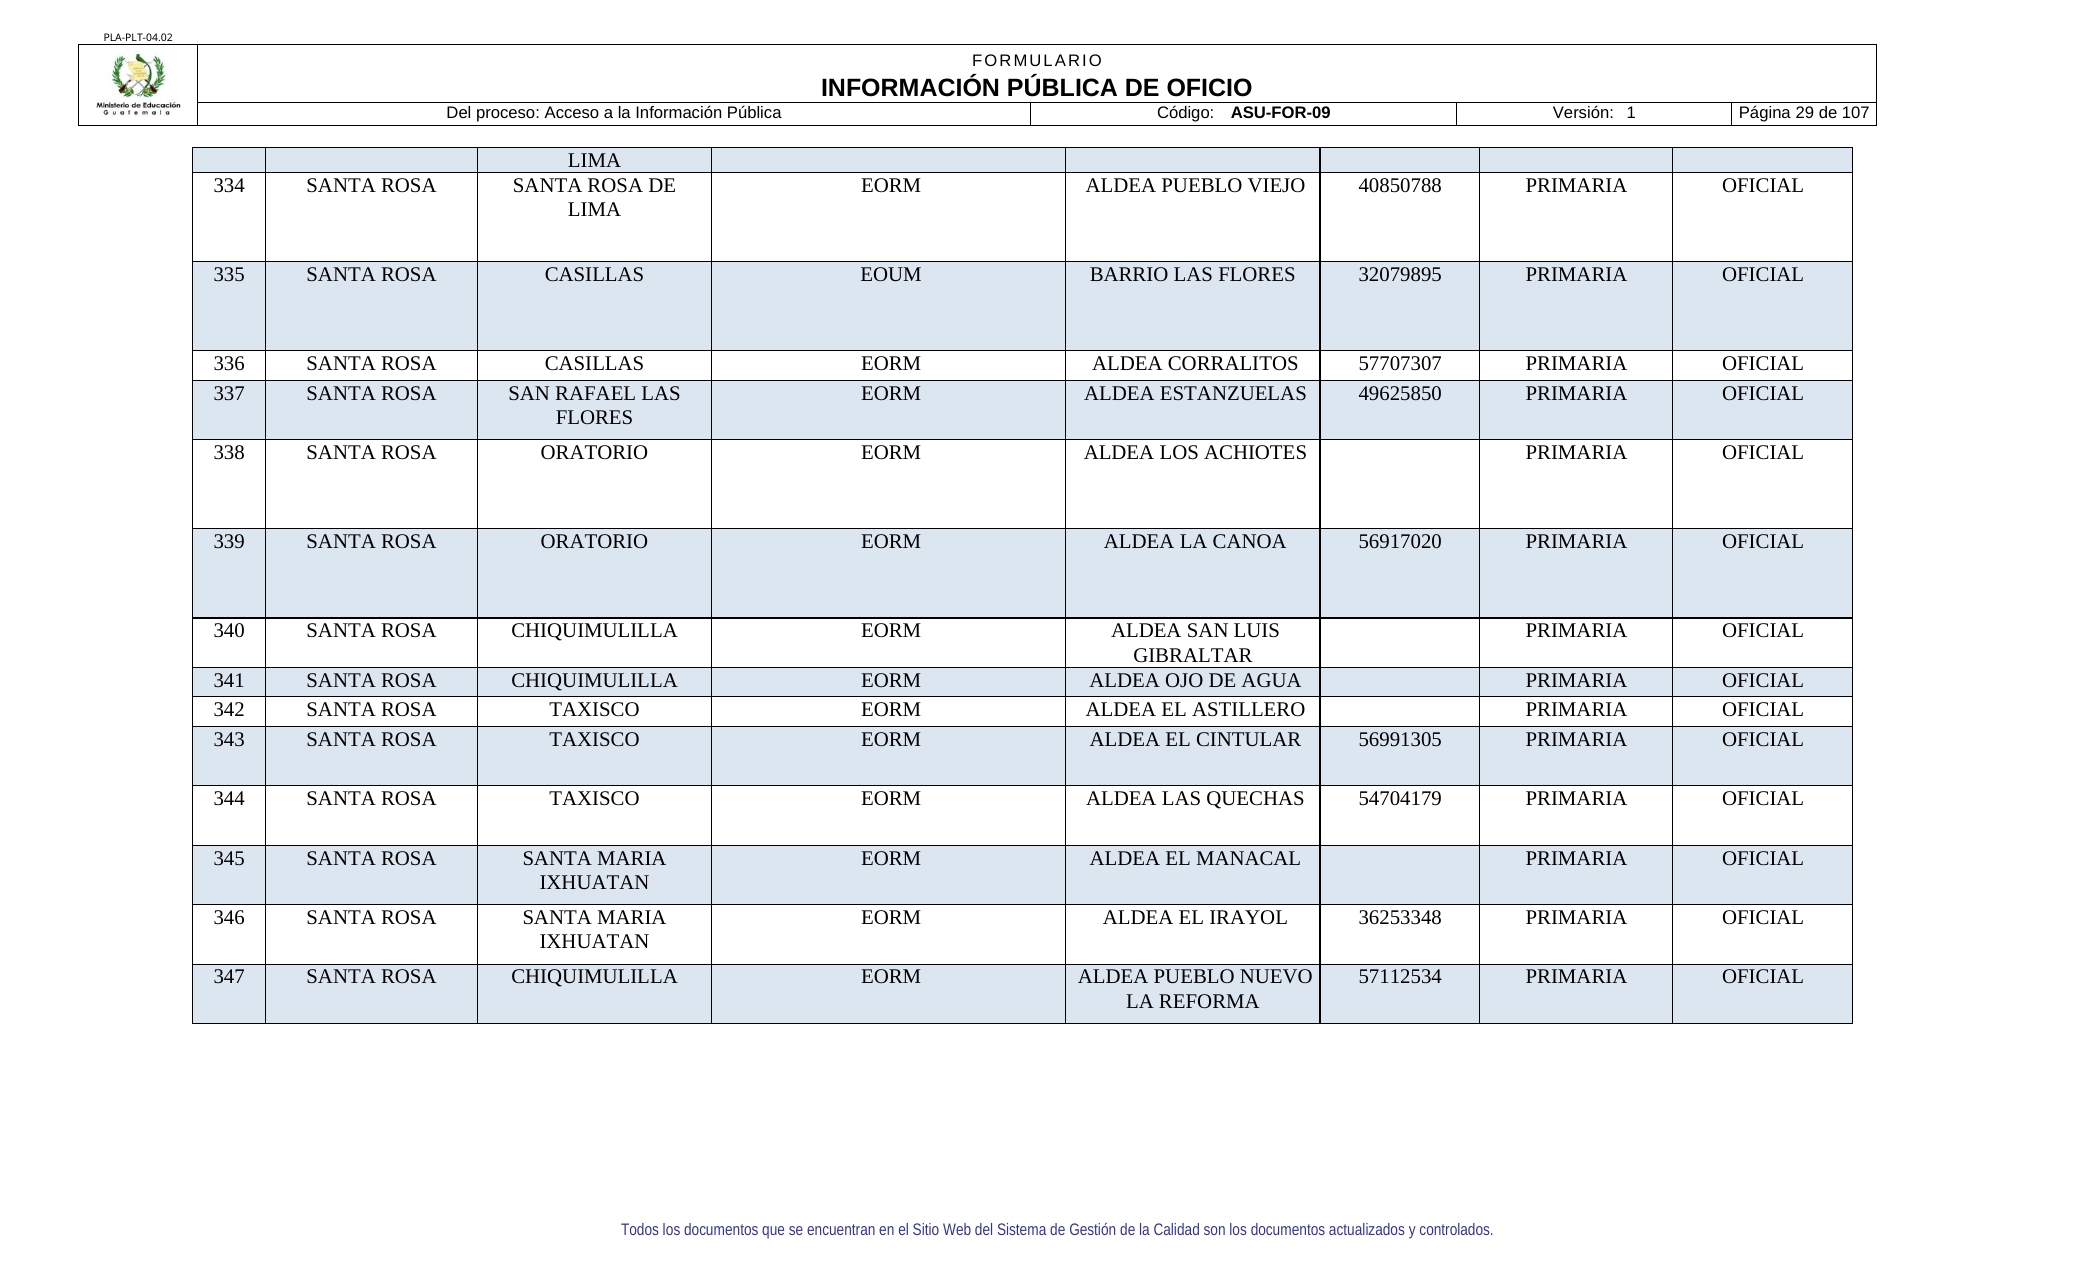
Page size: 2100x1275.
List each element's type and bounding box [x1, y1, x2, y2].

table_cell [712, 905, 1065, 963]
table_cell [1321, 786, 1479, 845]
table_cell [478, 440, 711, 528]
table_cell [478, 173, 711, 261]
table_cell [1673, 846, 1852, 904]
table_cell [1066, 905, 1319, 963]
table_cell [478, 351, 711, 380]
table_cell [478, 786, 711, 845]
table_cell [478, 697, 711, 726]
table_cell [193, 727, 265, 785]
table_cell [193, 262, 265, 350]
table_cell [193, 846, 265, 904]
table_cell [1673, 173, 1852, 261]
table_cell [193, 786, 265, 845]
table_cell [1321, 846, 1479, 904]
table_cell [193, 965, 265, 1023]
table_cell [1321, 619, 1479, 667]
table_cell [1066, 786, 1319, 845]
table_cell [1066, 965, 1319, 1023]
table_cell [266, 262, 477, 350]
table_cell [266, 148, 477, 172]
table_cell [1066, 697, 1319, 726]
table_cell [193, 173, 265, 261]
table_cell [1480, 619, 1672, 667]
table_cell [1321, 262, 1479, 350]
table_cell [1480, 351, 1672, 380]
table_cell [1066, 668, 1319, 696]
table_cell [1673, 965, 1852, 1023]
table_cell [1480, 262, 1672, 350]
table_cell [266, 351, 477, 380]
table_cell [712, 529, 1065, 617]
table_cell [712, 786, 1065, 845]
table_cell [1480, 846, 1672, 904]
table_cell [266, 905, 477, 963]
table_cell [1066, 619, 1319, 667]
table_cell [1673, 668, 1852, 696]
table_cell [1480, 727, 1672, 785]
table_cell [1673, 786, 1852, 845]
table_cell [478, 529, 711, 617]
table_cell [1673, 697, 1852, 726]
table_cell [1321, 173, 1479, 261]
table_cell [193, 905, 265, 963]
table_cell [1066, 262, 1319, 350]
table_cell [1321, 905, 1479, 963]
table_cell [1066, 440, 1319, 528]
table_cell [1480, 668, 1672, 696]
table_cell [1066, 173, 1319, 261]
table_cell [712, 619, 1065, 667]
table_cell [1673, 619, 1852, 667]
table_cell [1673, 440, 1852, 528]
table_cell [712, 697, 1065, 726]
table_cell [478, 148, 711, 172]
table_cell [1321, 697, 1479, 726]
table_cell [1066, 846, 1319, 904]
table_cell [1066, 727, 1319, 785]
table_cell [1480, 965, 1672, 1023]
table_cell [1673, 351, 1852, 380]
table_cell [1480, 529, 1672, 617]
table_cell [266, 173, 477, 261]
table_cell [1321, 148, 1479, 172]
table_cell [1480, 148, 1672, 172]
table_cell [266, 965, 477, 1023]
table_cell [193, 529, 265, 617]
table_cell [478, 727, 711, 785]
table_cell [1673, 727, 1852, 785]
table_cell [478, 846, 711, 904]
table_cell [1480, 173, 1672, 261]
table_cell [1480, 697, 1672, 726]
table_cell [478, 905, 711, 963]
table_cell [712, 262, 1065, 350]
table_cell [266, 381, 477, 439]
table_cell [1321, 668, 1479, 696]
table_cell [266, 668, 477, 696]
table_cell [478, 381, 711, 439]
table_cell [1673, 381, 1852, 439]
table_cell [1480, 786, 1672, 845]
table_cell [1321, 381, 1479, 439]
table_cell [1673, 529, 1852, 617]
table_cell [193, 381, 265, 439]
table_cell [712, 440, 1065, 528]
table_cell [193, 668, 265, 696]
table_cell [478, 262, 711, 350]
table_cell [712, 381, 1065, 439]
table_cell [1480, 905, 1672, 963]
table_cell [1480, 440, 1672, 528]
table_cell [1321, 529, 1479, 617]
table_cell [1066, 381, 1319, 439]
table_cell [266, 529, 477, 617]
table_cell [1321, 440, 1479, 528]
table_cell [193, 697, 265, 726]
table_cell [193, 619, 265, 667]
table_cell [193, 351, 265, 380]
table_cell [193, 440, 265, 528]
picture [95, 51, 181, 117]
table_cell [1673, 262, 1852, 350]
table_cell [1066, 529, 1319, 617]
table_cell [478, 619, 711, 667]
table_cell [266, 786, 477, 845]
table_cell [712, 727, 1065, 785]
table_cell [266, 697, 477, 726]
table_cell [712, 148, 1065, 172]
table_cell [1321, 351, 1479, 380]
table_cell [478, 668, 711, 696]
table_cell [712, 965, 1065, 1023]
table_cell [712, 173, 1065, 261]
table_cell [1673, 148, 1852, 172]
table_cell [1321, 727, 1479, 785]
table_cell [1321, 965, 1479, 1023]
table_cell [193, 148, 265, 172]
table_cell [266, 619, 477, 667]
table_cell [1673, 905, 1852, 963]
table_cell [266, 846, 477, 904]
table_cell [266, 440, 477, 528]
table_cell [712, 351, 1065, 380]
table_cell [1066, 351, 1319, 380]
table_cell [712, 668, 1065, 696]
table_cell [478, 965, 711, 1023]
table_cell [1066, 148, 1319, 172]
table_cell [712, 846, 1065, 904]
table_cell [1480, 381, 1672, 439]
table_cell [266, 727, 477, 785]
